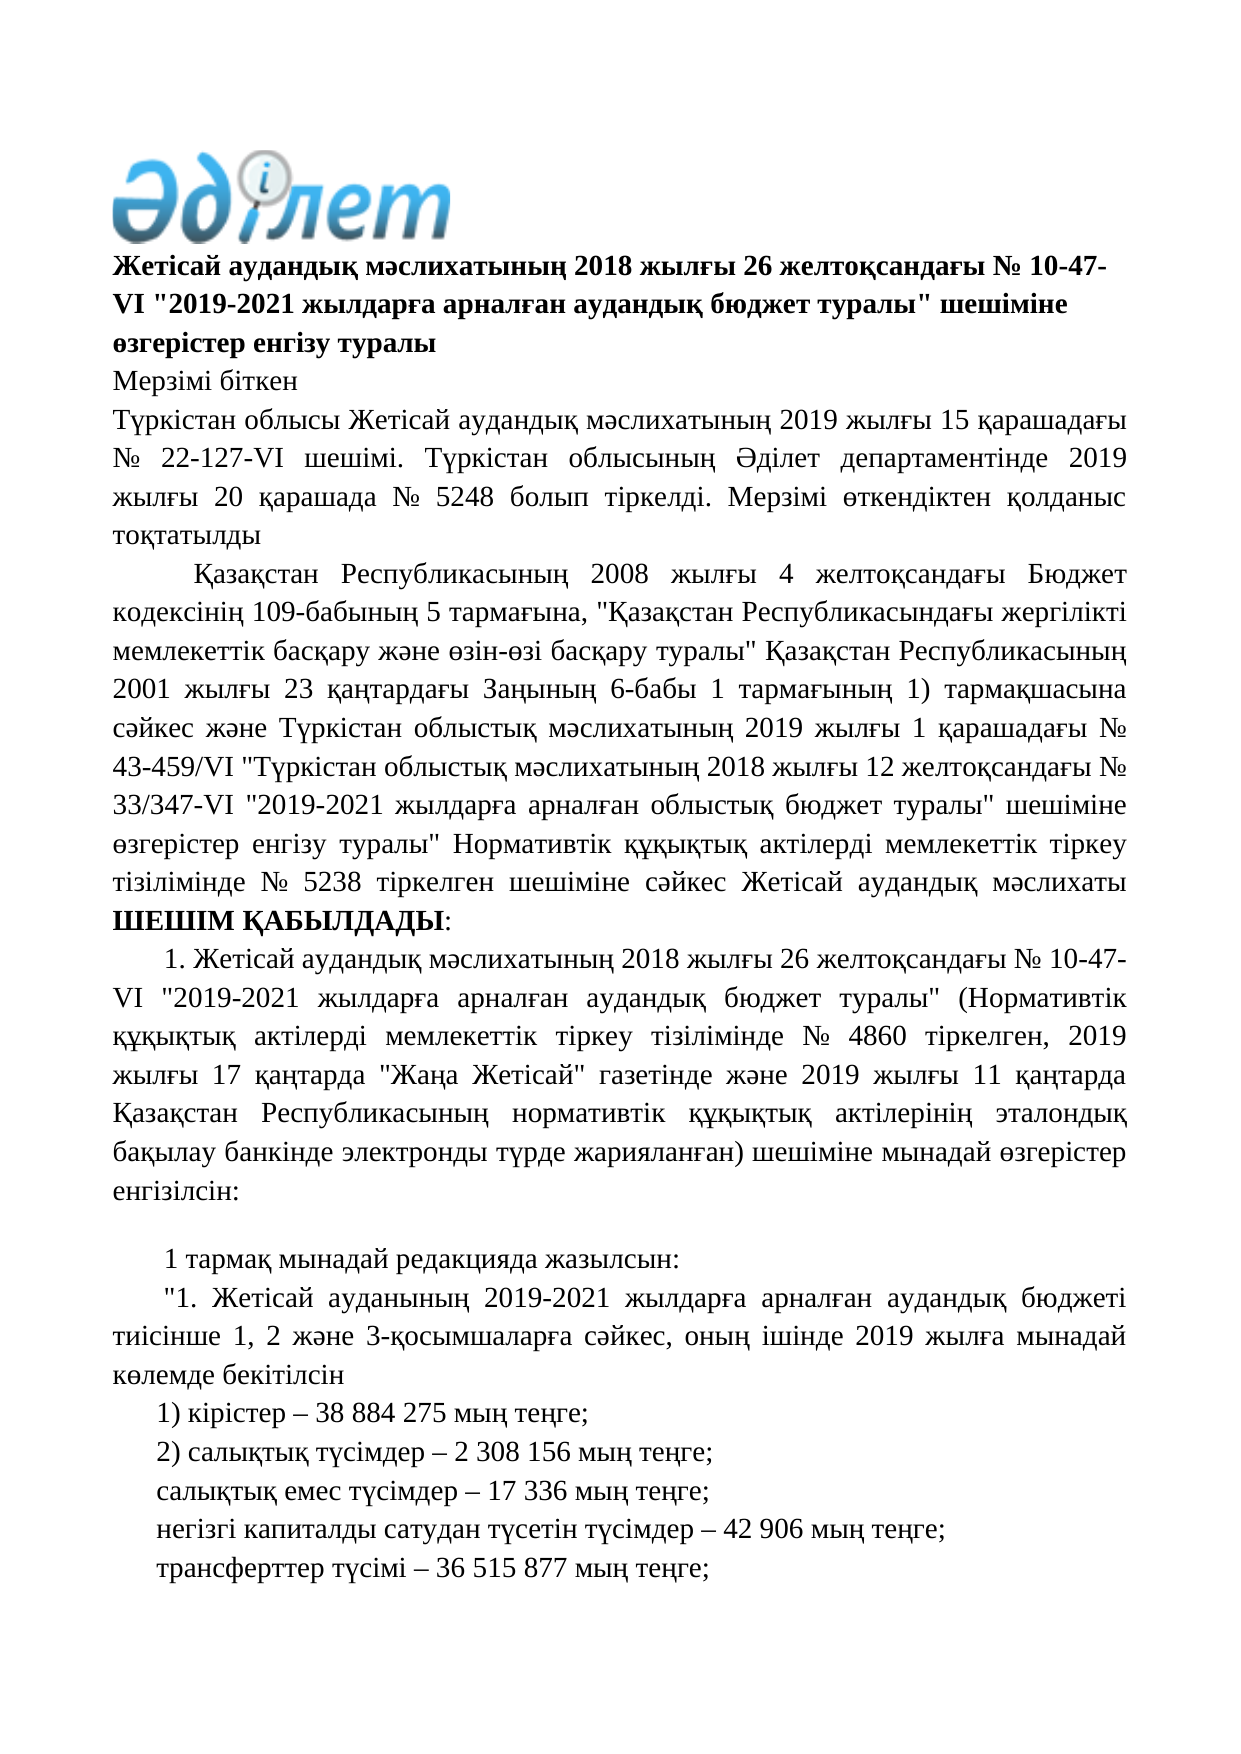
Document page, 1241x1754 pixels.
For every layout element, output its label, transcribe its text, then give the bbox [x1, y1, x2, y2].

text Қазақстан Республикасының 2008 жылғы 4 желтоқсандағы Бюджет кодексінің 109-бабының 5 тармағына, "Қазақстан Республикасындағы жергілікті мемлекеттік басқару және өзін-өзі басқару туралы" Қазақстан Республикасының 2001 жылғы 23 қаңтардағы Заңының 6-бабы 1 тармағының 1) тармақшасына сәйкес және Түркістан облыстық мәслихатының 2019 жылғы 1 қарашадағы № 43-459/VI "Түркістан облыстық мәслихатының 2018 жылғы 12 желтоқсандағы № 33/347-VI "2019-2021 жылдарға арналған облыстық бюджет туралы" шешіміне өзгерістер енгізу туралы" Нормативтік құқықтық актілерді мемлекеттік тіркеу тізілімінде № 5238 тіркелген шешіміне сәйкес Жетісай аудандық мәслихаты ШЕШІМ ҚАБЫЛДАДЫ: [112, 556, 1128, 936]
text 1 тармақ мынадай редакцияда жазылсын: [112, 1241, 1128, 1275]
text салықтық емес түсімдер – 17 336 мың теңге; [112, 1473, 1128, 1506]
text Мерзімі біткен [112, 363, 1128, 397]
picture [112, 150, 451, 244]
text трансферттер түсімі – 36 515 877 мың теңге; [112, 1550, 1128, 1583]
text негізгі капиталды сатудан түсетін түсімдер – 42 906 мың теңге; [112, 1511, 1128, 1545]
text 1. Жетісай аудандық мәслихатының 2018 жылғы 26 желтоқсандағы № 10-47-VІ "2019-2021 жылдарға арналған аудандық бюджет туралы" (Нормативтік құқықтық актілерді мемлекеттік тіркеу тізілімінде № 4860 тіркелген, 2019 жылғы 17 қаңтарда "Жаңа Жетісай" газетінде және 2019 жылғы 11 қаңтарда Қазақстан Республикасының нормативтік құқықтық актілерінің эталондық бақылау банкінде электронды түрде жарияланған) шешіміне мынадай өзгерістер енгізілсін: [112, 941, 1128, 1206]
text 1) кірістер – 38 884 275 мың теңге; [112, 1396, 1128, 1429]
text 2) салықтық түсімдер – 2 308 156 мың теңге; [112, 1434, 1128, 1468]
text Түркістан облысы Жетісай аудандық мәслихатының 2019 жылғы 15 қарашадағы № 22-127-VI шешiмi. Түркістан облысының Әдiлет департаментiнде 2019 жылғы 20 қарашада № 5248 болып тiркелдi. Мерзімі өткендіктен қолданыс тоқтатылды [112, 402, 1128, 551]
text "1. Жетісай ауданының 2019-2021 жылдарға арналған аудандық бюджеті тиісінше 1, 2 және 3-қосымшаларға сәйкес, оның ішінде 2019 жылға мынадай көлемде бекiтiлсiн [112, 1280, 1128, 1391]
text Жетісай аудандық мәслихатының 2018 жылғы 26 желтоқсандағы № 10-47-VI "2019-2021 жылдарға арналған аудандық бюджет туралы" шешіміне өзгерістер енгізу туралы [112, 248, 1128, 358]
